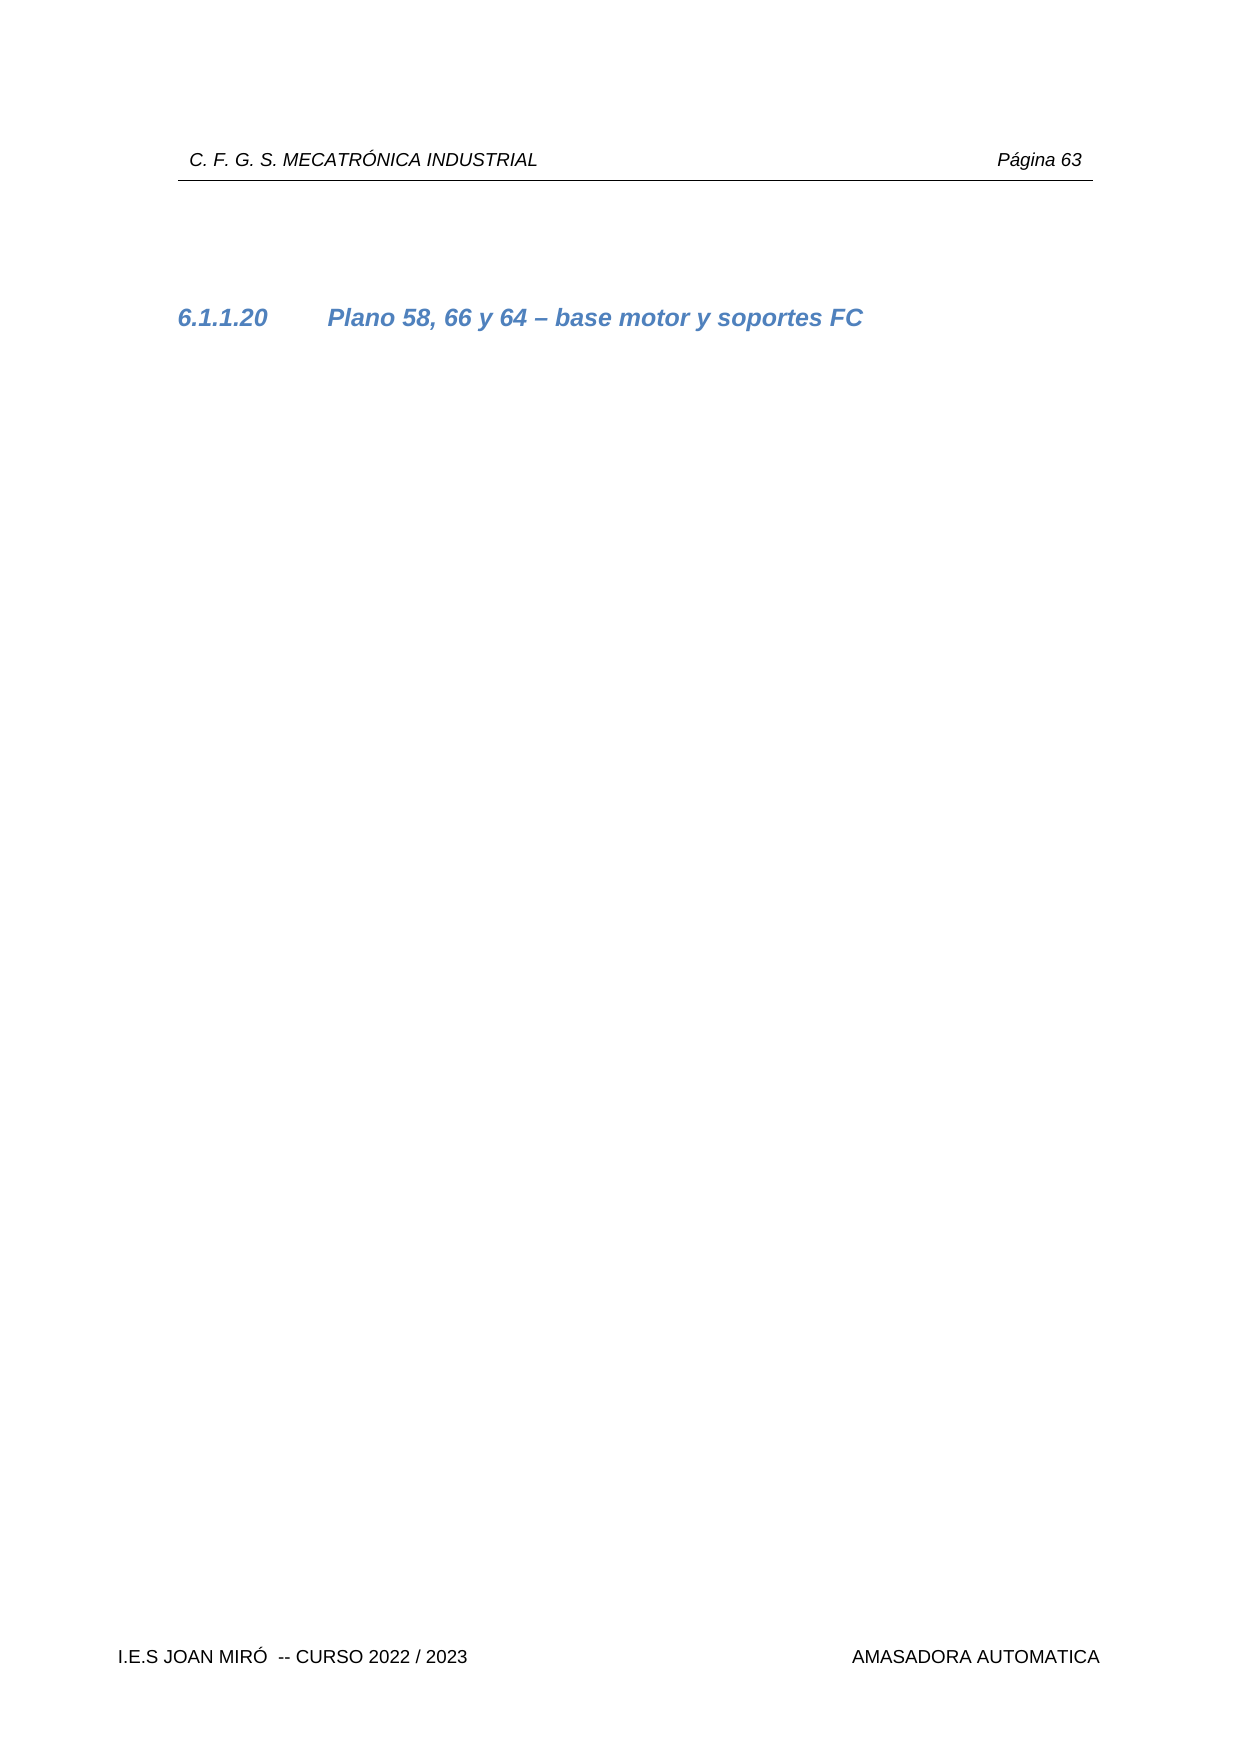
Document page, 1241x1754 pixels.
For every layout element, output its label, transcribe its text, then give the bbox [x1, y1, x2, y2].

subtitle Plano 58, 66 y 64 – base motor y soportes FC [177, 303, 1092, 332]
